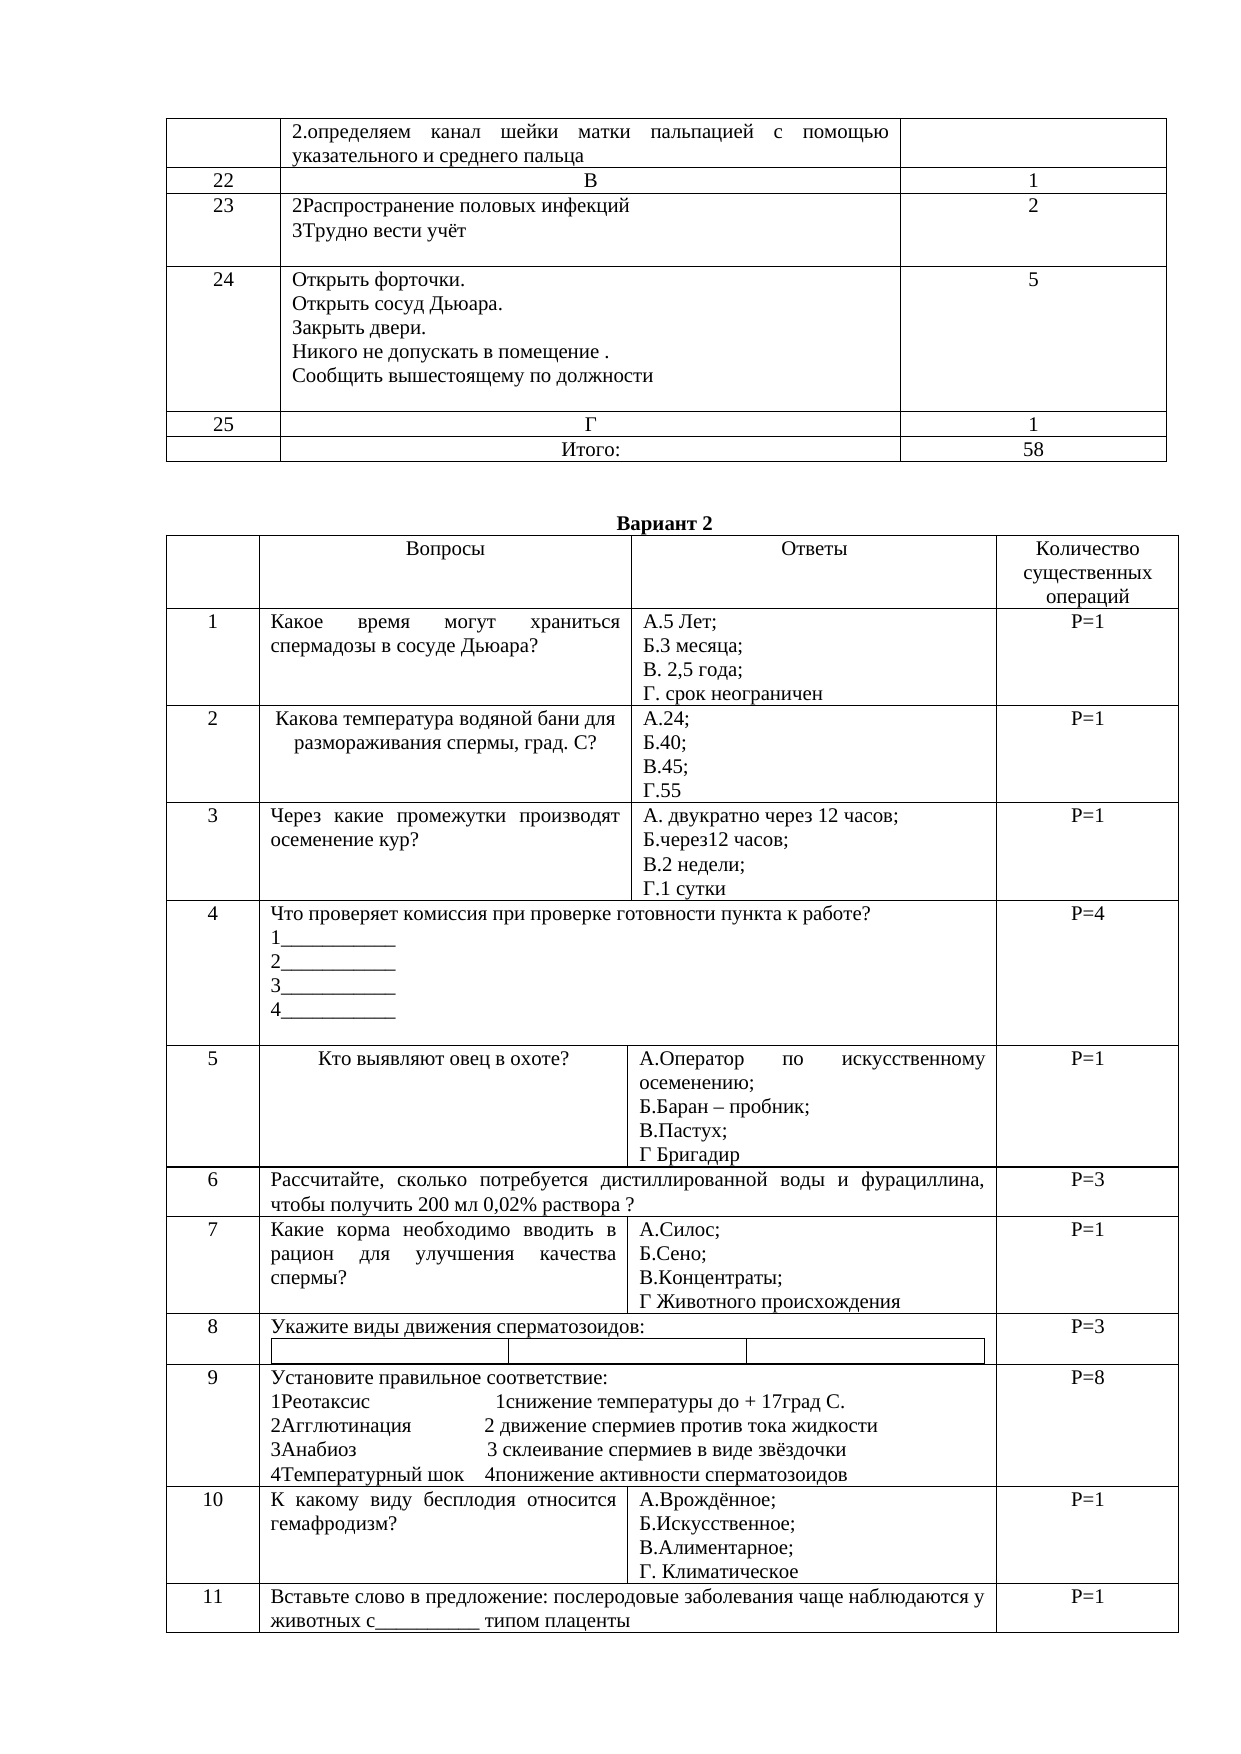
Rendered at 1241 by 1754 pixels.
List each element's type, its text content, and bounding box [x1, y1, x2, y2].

table_cell 10 [167, 1487, 259, 1583]
table_cell 58 [901, 437, 1166, 461]
table_cell К какому виду бесплодия относится гемафродизм? [260, 1487, 627, 1583]
table_cell 2 [901, 194, 1166, 266]
table_header Ответы [632, 536, 996, 608]
table_cell 24 [167, 267, 280, 411]
table_cell А.Оператор по искусственному осеменению; Б.Баран – пробник; В.Пастух; Г Бригадир [628, 1046, 996, 1166]
table_cell Р=1 [997, 1584, 1178, 1632]
table_cell 7 [167, 1217, 259, 1313]
table_cell Рассчитайте, сколько потребуется дистиллированной воды и фурациллина, чтобы получить 200 мл 0,02% раствора ? [260, 1168, 996, 1216]
table_cell Р=4 [997, 901, 1178, 1045]
table_cell Установите правильное соответствие: 1Реотаксис 1снижение температуры до + 17град С. 2Агглютинация 2 движение спермиев против тока жидкости 3Анабиоз 3 склеивание спермиев в виде звёздочки 4Температурный шок 4понижение активности сперматозоидов [260, 1365, 996, 1486]
table_cell 1 [167, 609, 259, 705]
table_cell 2Распространение половых инфекций 3Трудно вести учёт [281, 194, 900, 266]
table_cell 2 [901, 119, 1166, 167]
table_cell Какое время могут храниться спермадозы в сосуде Дьюара? [260, 609, 631, 705]
table_cell 1 [901, 412, 1166, 436]
table_cell 4 [167, 901, 259, 1045]
table_cell Р=1 [997, 1487, 1178, 1583]
table_cell Р=3 [997, 1314, 1178, 1364]
table_cell Через какие промежутки производят осеменение кур? [260, 803, 631, 899]
table_cell Р=1 [997, 706, 1178, 802]
table_cell А.Силос; Б.Сено; В.Концентраты; Г Животного происхождения [628, 1217, 996, 1313]
table_cell 8 [167, 1314, 259, 1364]
table_cell Какова температура водяной бани для размораживания спермы, град. С? [260, 706, 631, 802]
table_cell А.24; Б.40; В.45; Г.55 [632, 706, 996, 802]
table_cell А.Врождённое; Б.Искусственное; В.Алиментарное; Г. Климатическое [628, 1487, 996, 1583]
table_cell 9 [167, 1365, 259, 1486]
table_cell Р=1 [997, 609, 1178, 705]
table_cell [167, 437, 280, 461]
table_cell Р=1 [997, 1217, 1178, 1313]
table_cell 22 [167, 168, 280, 192]
table_cell В [281, 168, 900, 192]
table_cell Кто выявляют овец в охоте? [260, 1046, 627, 1166]
table_cell Вставьте слово в предложение: послеродовые заболевания чаще наблюдаются у животных с__________ типом плаценты [260, 1584, 996, 1632]
table_header [167, 536, 259, 608]
table_header Количество существенных операций [997, 536, 1178, 608]
table_cell А.5 Лет; Б.3 месяца; В. 2,5 года; Г. срок неограничен [632, 609, 996, 705]
table_cell Открыть форточки. Открыть сосуд Дьюара. Закрыть двери. Никого не допускать в помещение . Сообщить вышестоящему по должности [281, 267, 900, 411]
table_cell 23 [167, 194, 280, 266]
text Вариант 2 [177, 510, 1152, 534]
table_cell А. двукратно через 12 часов; Б.через12 часов; В.2 недели; Г.1 сутки [632, 803, 996, 899]
table_cell Р=1 [997, 1046, 1178, 1166]
table_cell Укажите виды движения сперматозоидов: [260, 1314, 996, 1364]
table_cell 3 [167, 803, 259, 899]
table_cell 5 [167, 1046, 259, 1166]
table_cell Р=3 [997, 1168, 1178, 1216]
table_cell 21 [167, 119, 280, 167]
table_cell 5 [901, 267, 1166, 411]
table_cell Р=8 [997, 1365, 1178, 1486]
table_cell Р=1 [997, 803, 1178, 899]
table_cell 2 [167, 706, 259, 802]
table_cell 11 [167, 1584, 259, 1632]
table_cell 6 [167, 1168, 259, 1216]
table_header Вопросы [260, 536, 631, 608]
table_cell 1 [901, 168, 1166, 192]
table_cell Что проверяет комиссия при проверке готовности пункта к работе? 1___________ 2___________ 3___________ 4___________ [260, 901, 996, 1045]
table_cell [281, 119, 900, 167]
table_cell Какие корма необходимо вводить в рацион для улучшения качества спермы? [260, 1217, 627, 1313]
table_cell Г [281, 412, 900, 436]
table_cell 25 [167, 412, 280, 436]
table_cell Итого: [281, 437, 900, 461]
